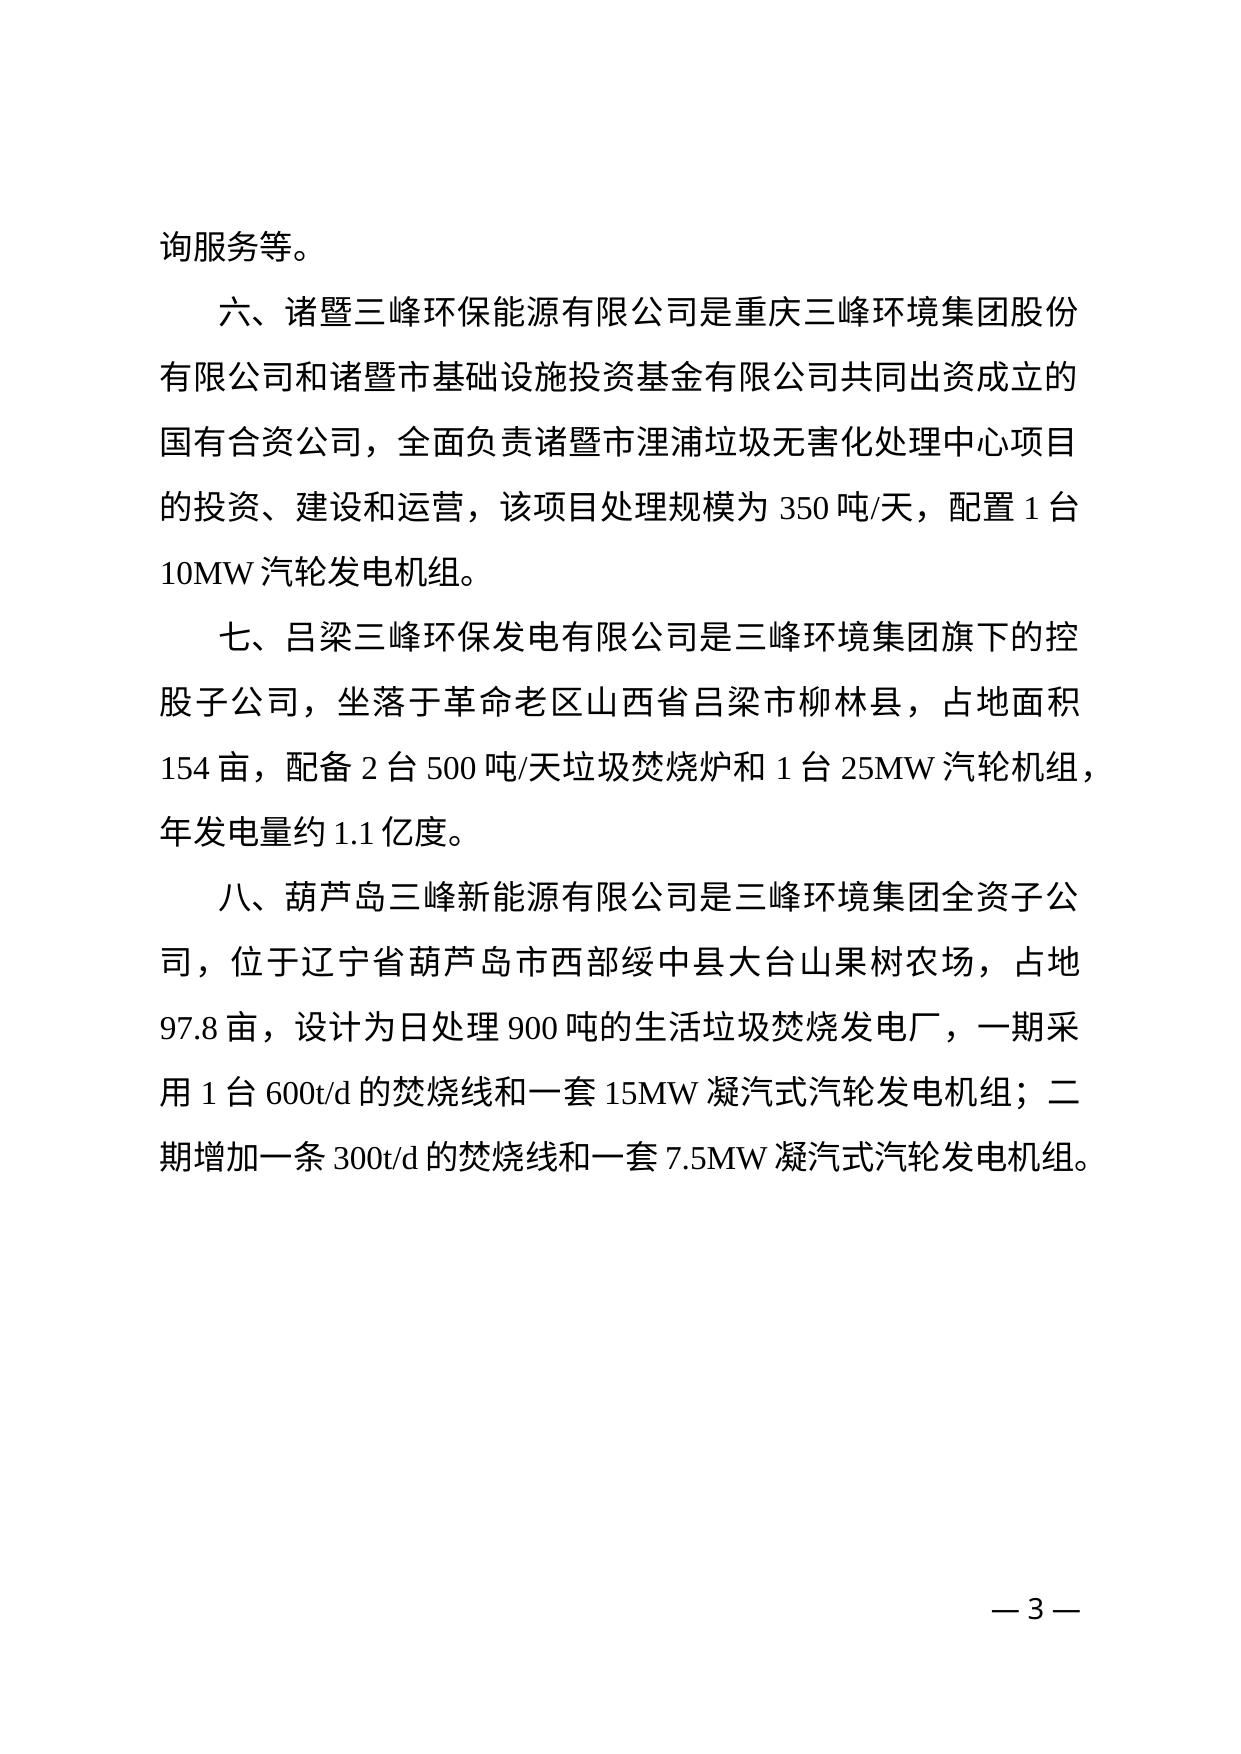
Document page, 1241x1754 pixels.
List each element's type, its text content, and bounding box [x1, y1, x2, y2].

list 吕梁三峰环保发电有限公司是三峰环境集团旗下的控股子公司，坐落于革命老区山西省吕梁市柳林县，占地面积154亩，配备2台500吨/天垃圾焚烧炉和1台25MW汽轮机组，年发电量约1.1亿度。 [159, 602, 1081, 862]
list 葫芦岛三峰新能源有限公司是三峰环境集团全资子公司，位于辽宁省葫芦岛市西部绥中县大台山果树农场，占地97.8亩，设计为日处理900吨的生活垃圾焚烧发电厂，一期采用1台600t/d的焚烧线和一套15MW凝汽式汽轮发电机组；二期增加一条300t/d的焚烧线和一套7.5MW凝汽式汽轮发电机组。 [159, 862, 1081, 1187]
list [159, 212, 1081, 277]
list 诸暨三峰环保能源有限公司是重庆三峰环境集团股份有限公司和诸暨市基础设施投资基金有限公司共同出资成立的国有合资公司，全面负责诸暨市浬浦垃圾无害化处理中心项目的投资、建设和运营，该项目处理规模为350吨/天，配置1台10MW汽轮发电机组。 [159, 277, 1081, 602]
